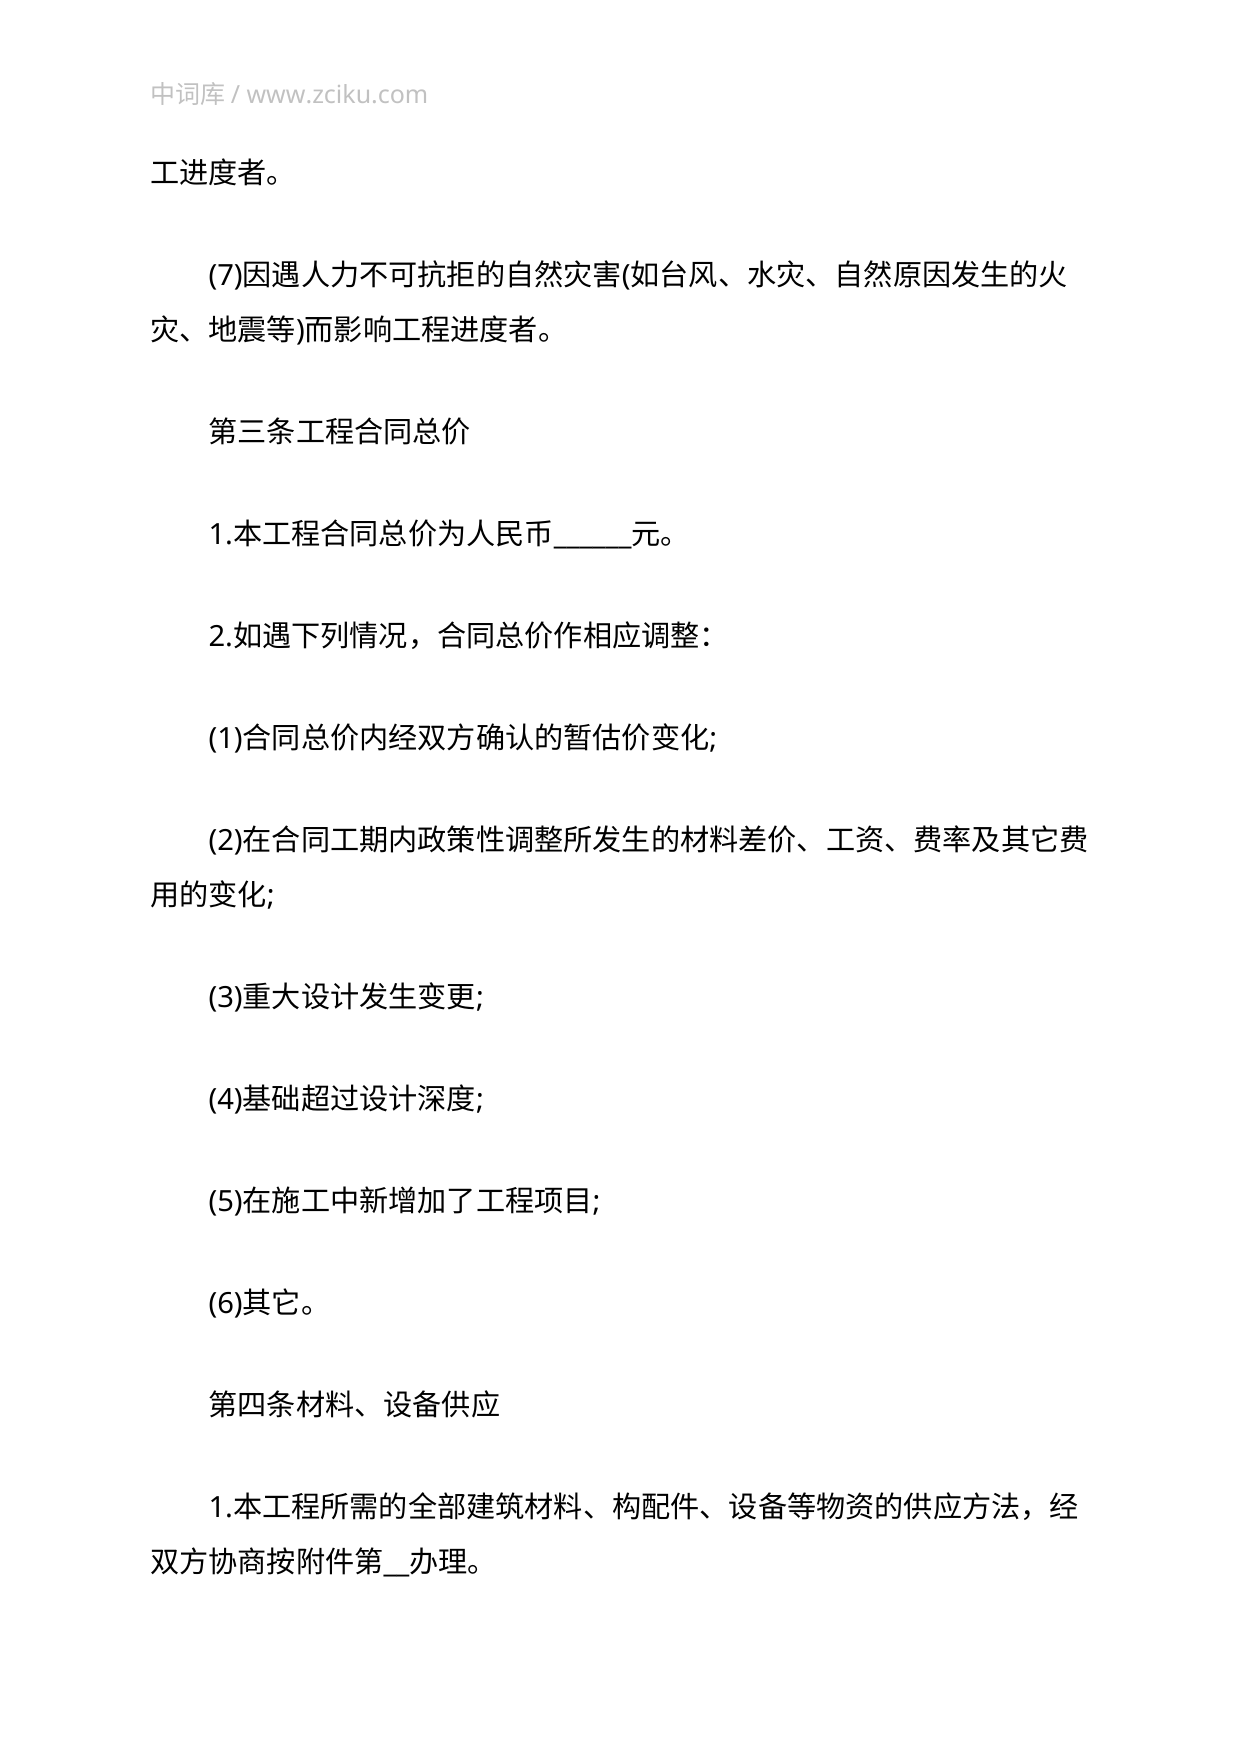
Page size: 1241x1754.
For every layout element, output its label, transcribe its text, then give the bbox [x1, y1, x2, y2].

text (2)在合同工期内政策性调整所发生的材料差价、工资、费率及其它费用的变化; [150, 816, 1090, 914]
text 1.本工程合同总价为人民币______元。 [150, 511, 1090, 553]
text (3)重大设计发生变更; [150, 973, 1090, 1016]
text 第三条工程合同总价 [150, 409, 1090, 451]
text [150, 150, 1090, 192]
text (1)合同总价内经双方确认的暂估价变化; [150, 714, 1090, 757]
text 第四条材料、设备供应 [150, 1381, 1090, 1424]
text (6)其它。 [150, 1279, 1090, 1322]
text (4)基础超过设计深度; [150, 1075, 1090, 1118]
text (7)因遇人力不可抗拒的自然灾害(如台风、水灾、自然原因发生的火灾、地震等)而影响工程进度者。 [150, 252, 1090, 349]
text 1.本工程所需的全部建筑材料、构配件、设备等物资的供应方法，经双方协商按附件第__办理。 [150, 1483, 1090, 1581]
text 2.如遇下列情况，合同总价作相应调整： [150, 612, 1090, 655]
text (5)在施工中新增加了工程项目; [150, 1177, 1090, 1220]
